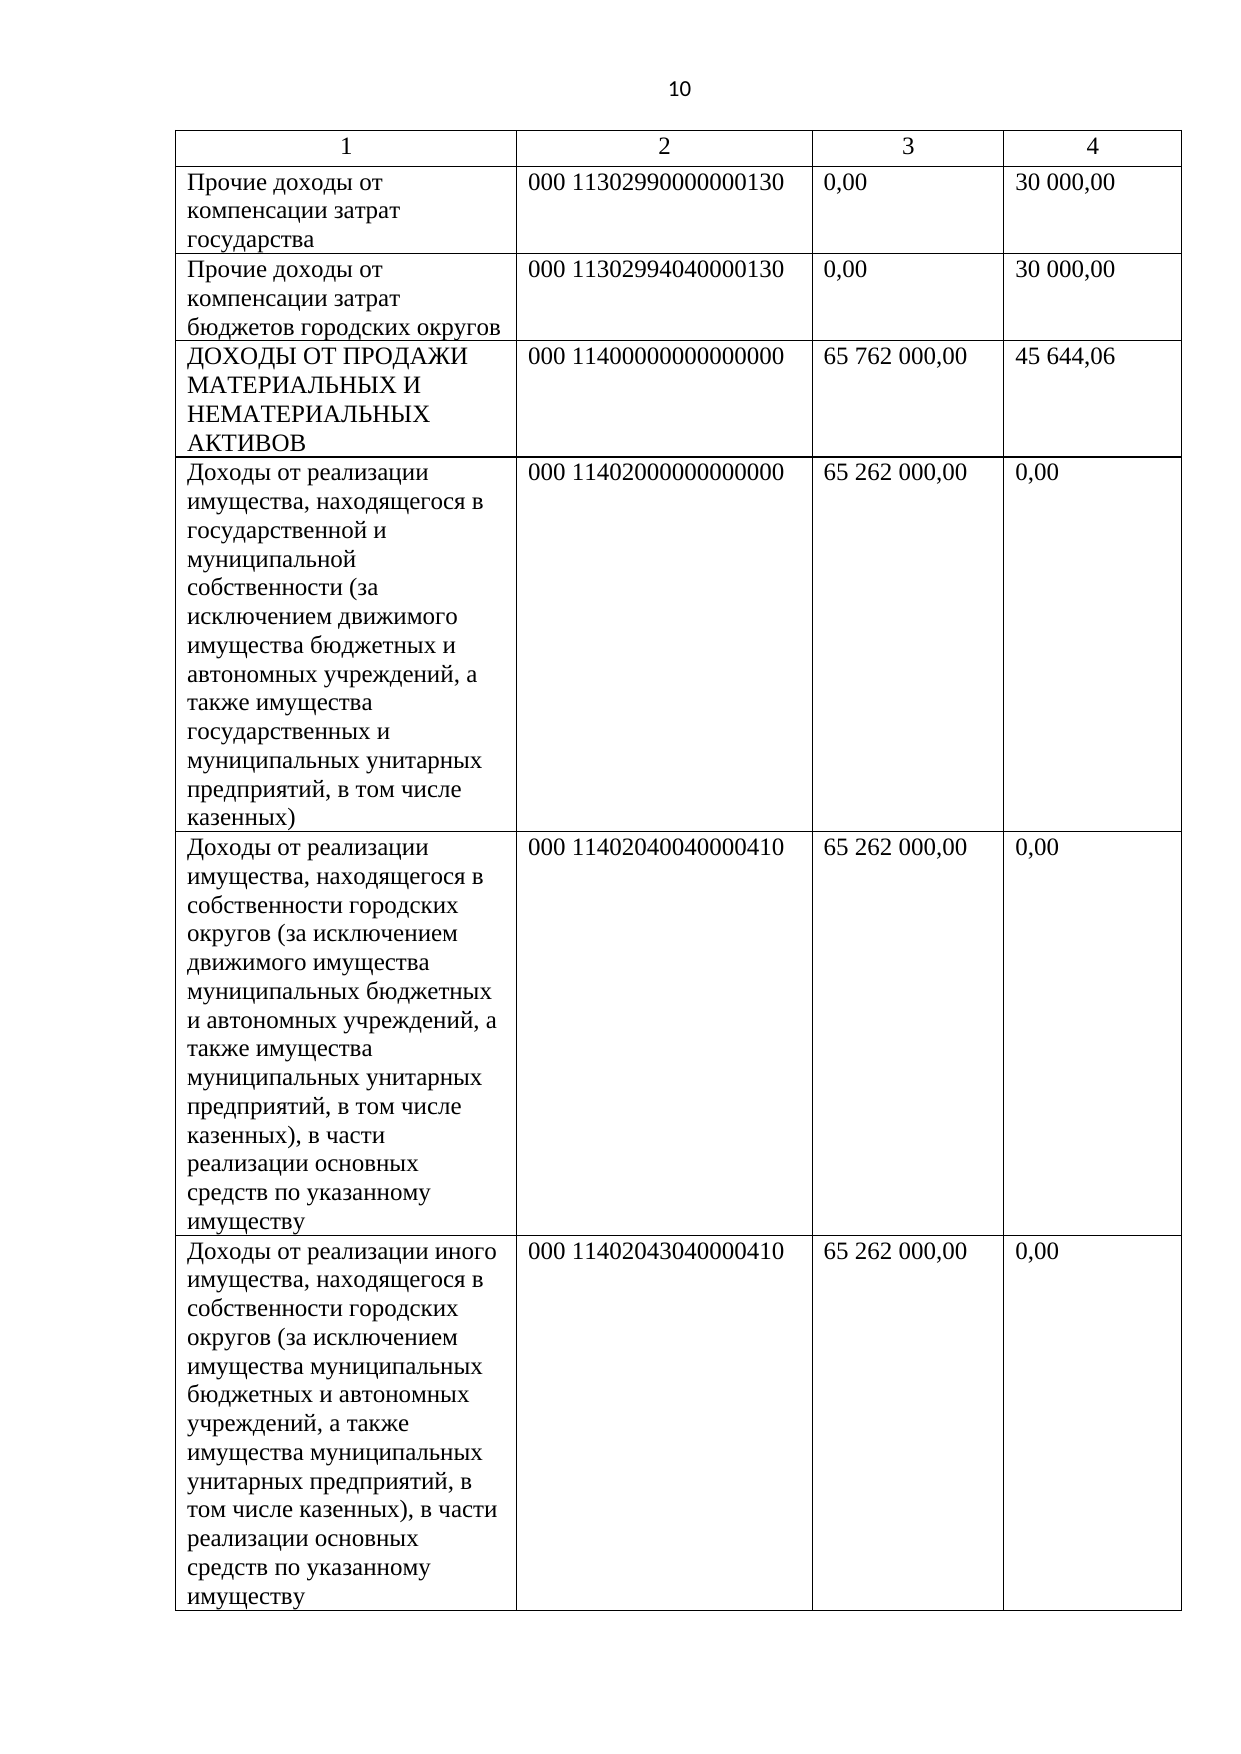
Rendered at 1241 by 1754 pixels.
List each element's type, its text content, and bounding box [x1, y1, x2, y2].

table_cell Прочие доходы от компенсации затрат бюджетов городских округов [176, 254, 516, 340]
table_cell 000 11302990000000130 [517, 167, 812, 253]
table_cell 65 262 000,00 [813, 832, 1003, 1235]
table_cell Доходы от реализации имущества, находящегося в собственности городских округов (за исключением движимого имущества муниципальных бюджетных и автономных учреждений, а также имущества муниципальных унитарных предприятий, в том числе казенных), в части реализации основных средств по указанному имуществу [176, 832, 516, 1235]
table_cell 000 11400000000000000 [517, 341, 812, 456]
table_cell Доходы от реализации имущества, находящегося в государственной и муниципальной собственности (за исключением движимого имущества бюджетных и автономных учреждений, а также имущества государственных и муниципальных унитарных предприятий, в том числе казенных) [176, 458, 516, 831]
table_header 1 [176, 131, 516, 166]
table_cell 65 262 000,00 [813, 458, 1003, 831]
table_cell 0,00 [1004, 832, 1181, 1235]
table_header 4 [1004, 131, 1181, 166]
table_cell 30 000,00 [1004, 167, 1181, 253]
table_cell 000 11402043040000410 [517, 1236, 812, 1609]
table_cell Прочие доходы от компенсации затрат государства [176, 167, 516, 253]
table_cell 0,00 [813, 167, 1003, 253]
table_cell 65 262 000,00 [813, 1236, 1003, 1609]
table_cell 0,00 [1004, 1236, 1181, 1609]
table_header 3 [813, 131, 1003, 166]
table_cell ДОХОДЫ ОТ ПРОДАЖИ МАТЕРИАЛЬНЫХ И НЕМАТЕРИАЛЬНЫХ АКТИВОВ [176, 341, 516, 456]
table_cell Доходы от реализации иного имущества, находящегося в собственности городских округов (за исключением имущества муниципальных бюджетных и автономных учреждений, а также имущества муниципальных унитарных предприятий, в том числе казенных), в части реализации основных средств по указанному имуществу [176, 1236, 516, 1609]
table_cell 45 644,06 [1004, 341, 1181, 456]
table_cell 65 762 000,00 [813, 341, 1003, 456]
table_cell 000 11402040040000410 [517, 832, 812, 1235]
table_cell 0,00 [1004, 458, 1181, 831]
table_cell 30 000,00 [1004, 254, 1181, 340]
table_header 2 [517, 131, 812, 166]
table_cell 000 11302994040000130 [517, 254, 812, 340]
table_cell 000 11402000000000000 [517, 458, 812, 831]
table_cell 0,00 [813, 254, 1003, 340]
